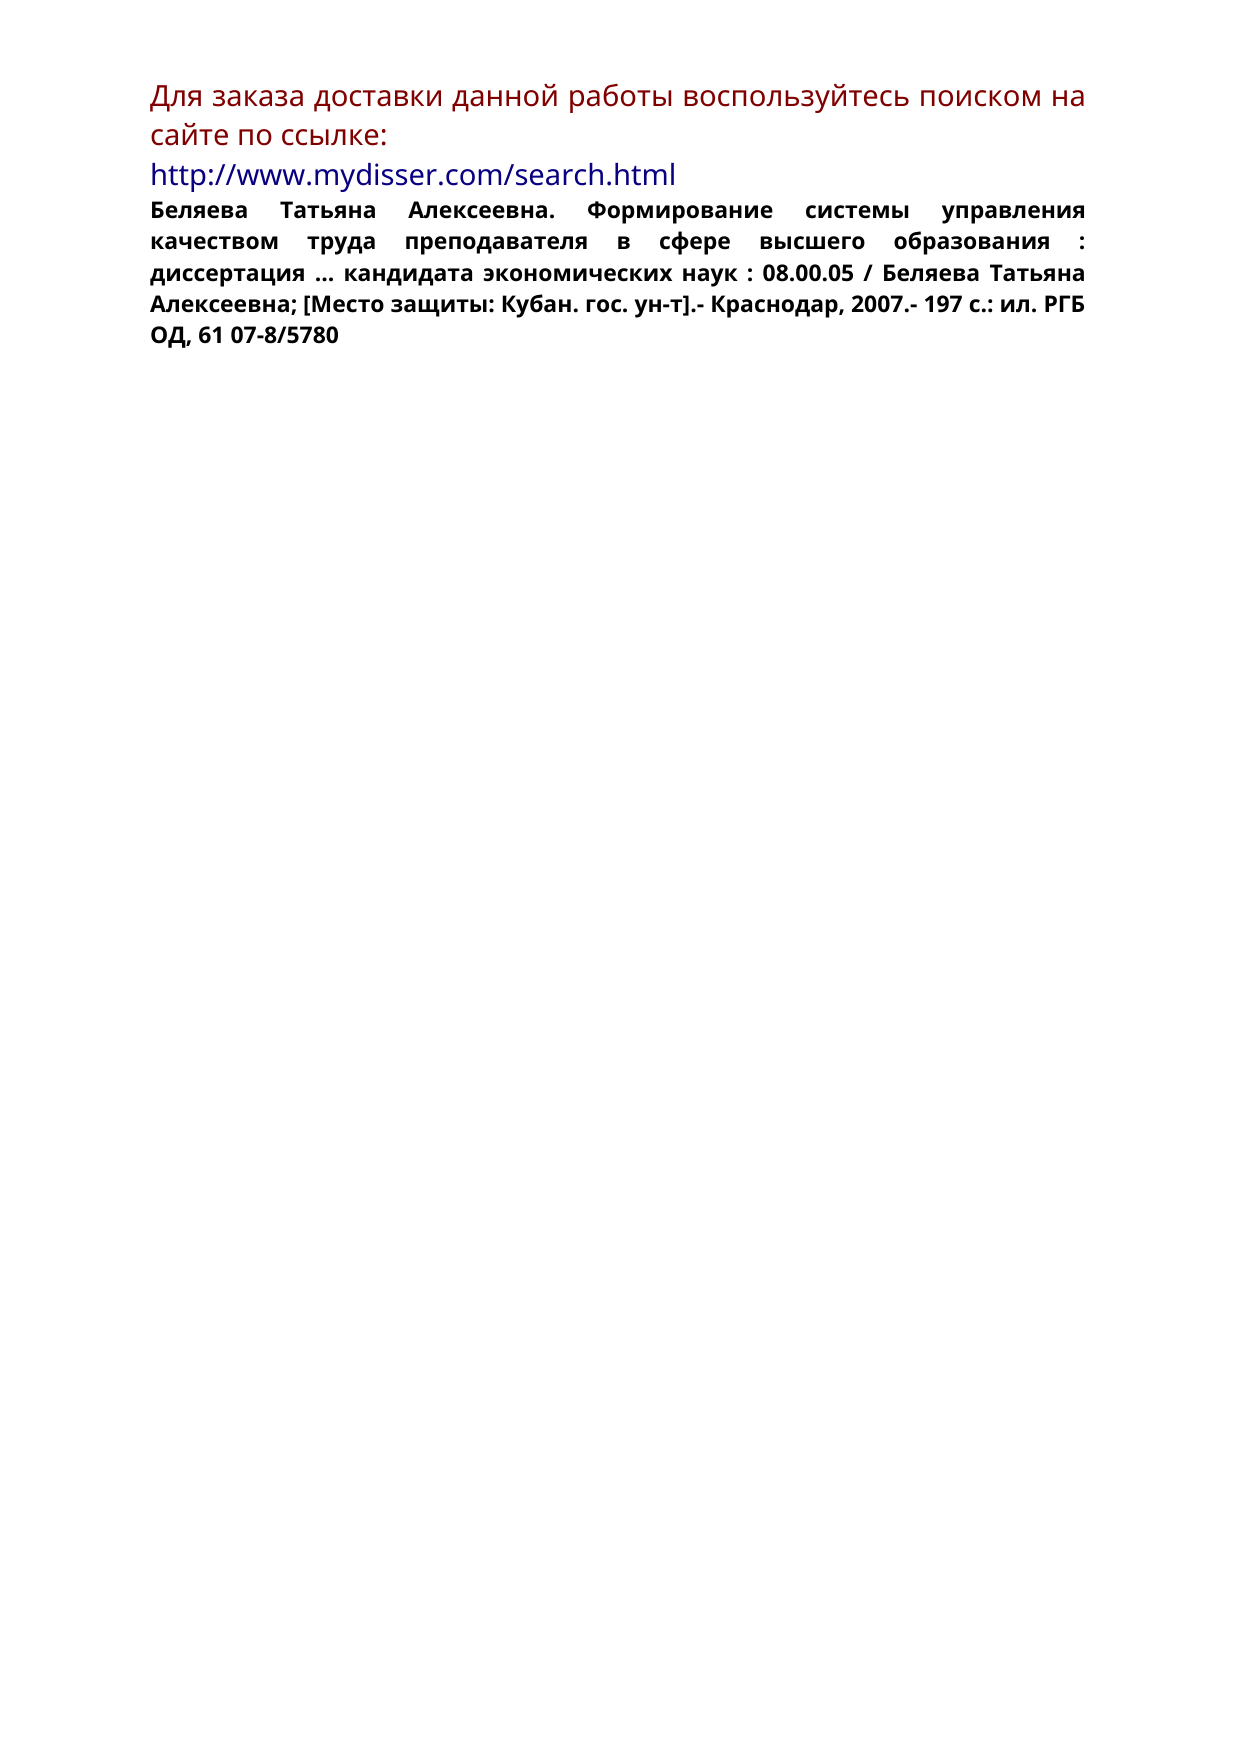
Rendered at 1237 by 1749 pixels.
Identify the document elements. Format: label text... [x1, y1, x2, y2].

text Беляева Татьяна Алексеевна. Формирование системы управления качеством труда преподавателя в сфере высшего образования : диссертация ... кандидата экономических наук : 08.00.05 / Беляева Татьяна Алексеевна; [Место защиты: Кубан. гос. ун-т].- Краснодар, 2007.- 197 с.: ил. РГБ ОД, 61 07-8/5780 [150, 194, 1086, 350]
